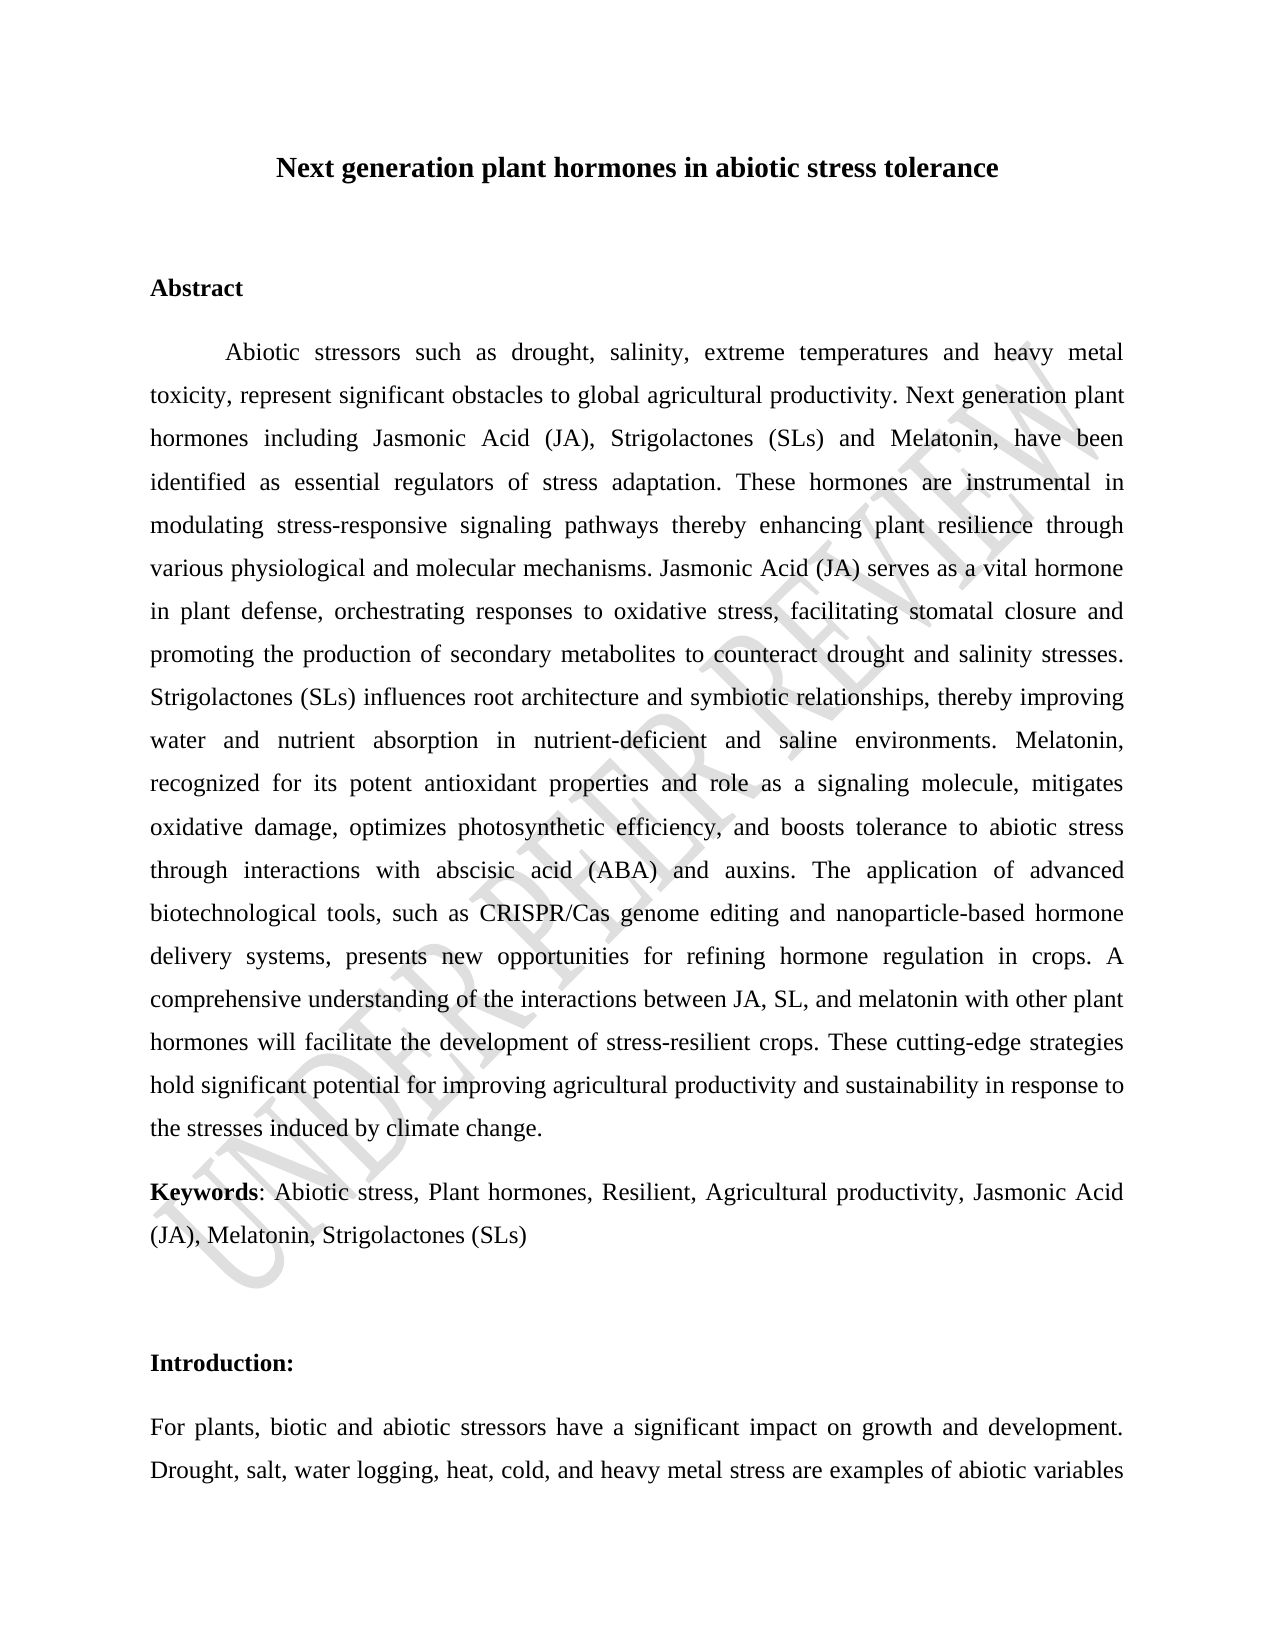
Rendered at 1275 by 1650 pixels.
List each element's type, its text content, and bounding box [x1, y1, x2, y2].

text Next generation plant hormones in abiotic stress tolerance [150, 150, 1125, 183]
text Introduction: [150, 1348, 1125, 1377]
text Keywords: Abiotic stress, Plant hormones, Resilient, Agricultural productivity, Jasmonic Acid (JA), Melatonin, Strigolactones (SLs) [150, 1177, 1125, 1249]
text Abstract [150, 273, 1125, 302]
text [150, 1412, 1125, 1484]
text Abiotic stressors such as drought, salinity, extreme temperatures and heavy metal toxicity, represent significant obstacles to global agricultural productivity. Next generation plant hormones including Jasmonic Acid (JA), Strigolactones (SLs) and Melatonin, have been identified as essential regulators of stress adaptation. These hormones are instrumental in modulating stress-responsive signaling pathways thereby enhancing plant resilience through various physiological and molecular mechanisms. Jasmonic Acid (JA) serves as a vital hormone in plant defense, orchestrating responses to oxidative stress, facilitating stomatal closure and promoting the production of secondary metabolites to counteract drought and salinity stresses. Strigolactones (SLs) influences root architecture and symbiotic relationships, thereby improving water and nutrient absorption in nutrient-deficient and saline environments. Melatonin, recognized for its potent antioxidant properties and role as a signaling molecule, mitigates oxidative damage, optimizes photosynthetic efficiency, and boosts tolerance to abiotic stress through interactions with abscisic acid (ABA) and auxins. The application of advanced biotechnological tools, such as CRISPR/Cas genome editing and nanoparticle-based hormone delivery systems, presents new opportunities for refining hormone regulation in crops. A comprehensive understanding of the interactions between JA, SL, and melatonin with other plant hormones will facilitate the development of stress-resilient crops. These cutting-edge strategies hold significant potential for improving agricultural productivity and sustainability in response to the stresses induced by climate change. [150, 337, 1125, 1142]
